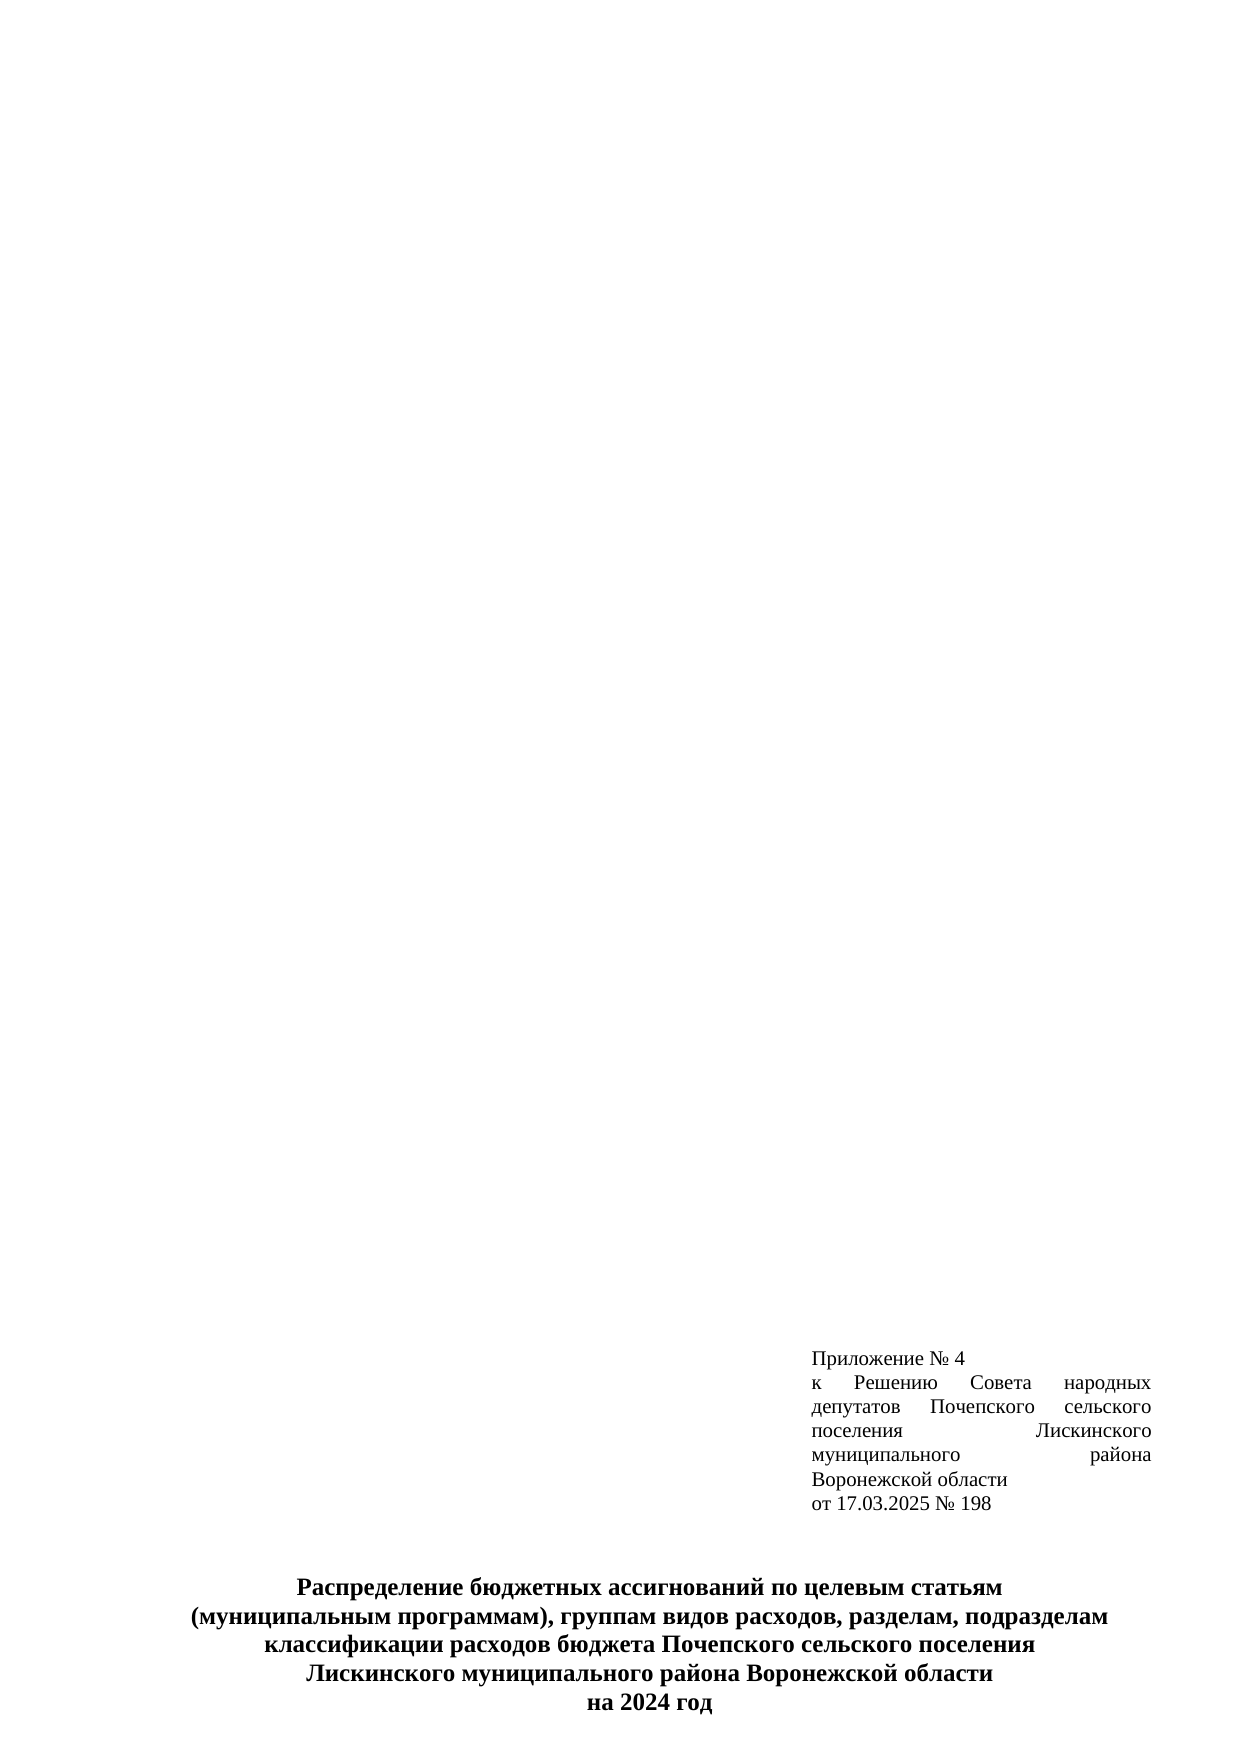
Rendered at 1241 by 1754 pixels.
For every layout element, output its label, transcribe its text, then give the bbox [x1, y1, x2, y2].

text от 17.03.2025 № 198 [811, 1491, 1152, 1514]
text классификации расходов бюджета Почепского сельского поселения [148, 1629, 1152, 1658]
text Приложение № 4 [811, 1346, 1152, 1370]
text на 2024 год [148, 1687, 1152, 1716]
text Лискинского муниципального района Воронежской области [148, 1658, 1152, 1687]
text к Решению Совета народных депутатов Почепского сельского поселения Лискинского муниципального района Воронежской области [811, 1370, 1152, 1491]
text Распределение бюджетных ассигнований по целевым статьям [148, 1572, 1152, 1601]
text (муниципальным программам), группам видов расходов, разделам, подразделам [148, 1601, 1152, 1629]
